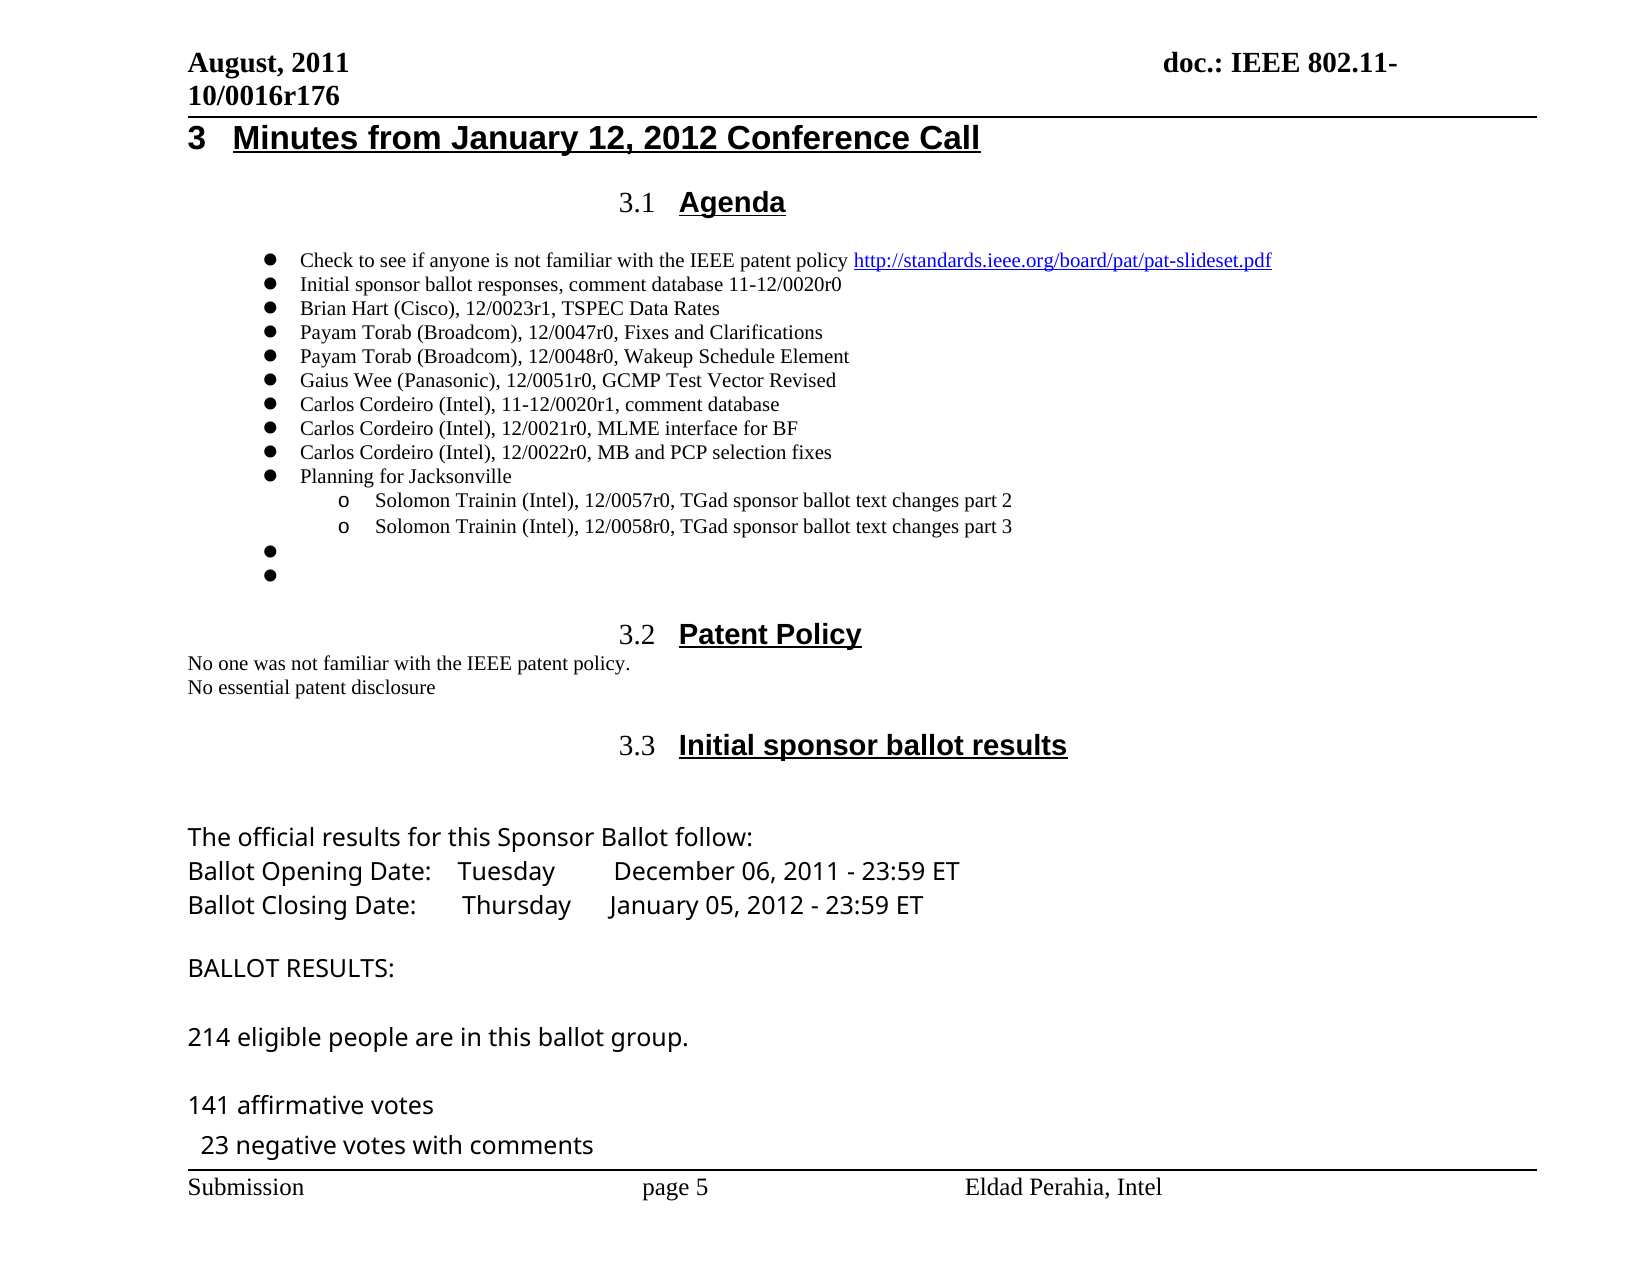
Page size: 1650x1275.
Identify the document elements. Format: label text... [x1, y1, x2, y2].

text BALLOT RESULTS: 214 eligible people are in this ballot group. 141 affirmative votes [187, 951, 1537, 1121]
list Gaius Wee (Panasonic), 12/0051r0, GCMP Test Vector Revised [262, 368, 1537, 392]
list Planning for Jacksonville [262, 464, 1537, 488]
list Carlos Cordeiro (Intel), 11-12/0020r1, comment database [262, 392, 1537, 416]
list Solomon Trainin (Intel), 12/0057r0, TGad sponsor ballot text changes part 2 [337, 488, 1537, 514]
text 23 negative votes with comments [187, 1128, 1537, 1162]
list Initial sponsor ballot responses, comment database 11-12/0020r0 [262, 272, 1537, 296]
text The official results for this Sponsor Ballot follow: Ballot Opening Date: Tuesday December 06, 2011 - 23:59 ET Ballot Closing Date: Thursday January 05, 2012 - 23:59 ET [187, 820, 1537, 922]
subtitle Minutes from January 12, 2012 Conference Call [187, 118, 1537, 156]
subtitle Agenda [619, 185, 1537, 219]
subtitle Patent Policy [619, 617, 1537, 651]
list Carlos Cordeiro (Intel), 12/0022r0, MB and PCP selection fixes [262, 440, 1537, 464]
list Check to see if anyone is not familiar with the IEEE patent policy http://standards.ieee.org/board/pat/pat-slideset.pdf [262, 248, 1537, 272]
subtitle Initial sponsor ballot results [619, 728, 1537, 762]
text No essential patent disclosure [187, 675, 1537, 699]
list Brian Hart (Cisco), 12/0023r1, TSPEC Data Rates [262, 296, 1537, 320]
list Solomon Trainin (Intel), 12/0058r0, TGad sponsor ballot text changes part 3 [337, 514, 1537, 540]
list Carlos Cordeiro (Intel), 12/0021r0, MLME interface for BF [262, 416, 1537, 440]
list Payam Torab (Broadcom), 12/0047r0, Fixes and Clarifications [262, 320, 1537, 344]
list Payam Torab (Broadcom), 12/0048r0, Wakeup Schedule Element [262, 344, 1537, 368]
text No one was not familiar with the IEEE patent policy. [187, 651, 1537, 675]
